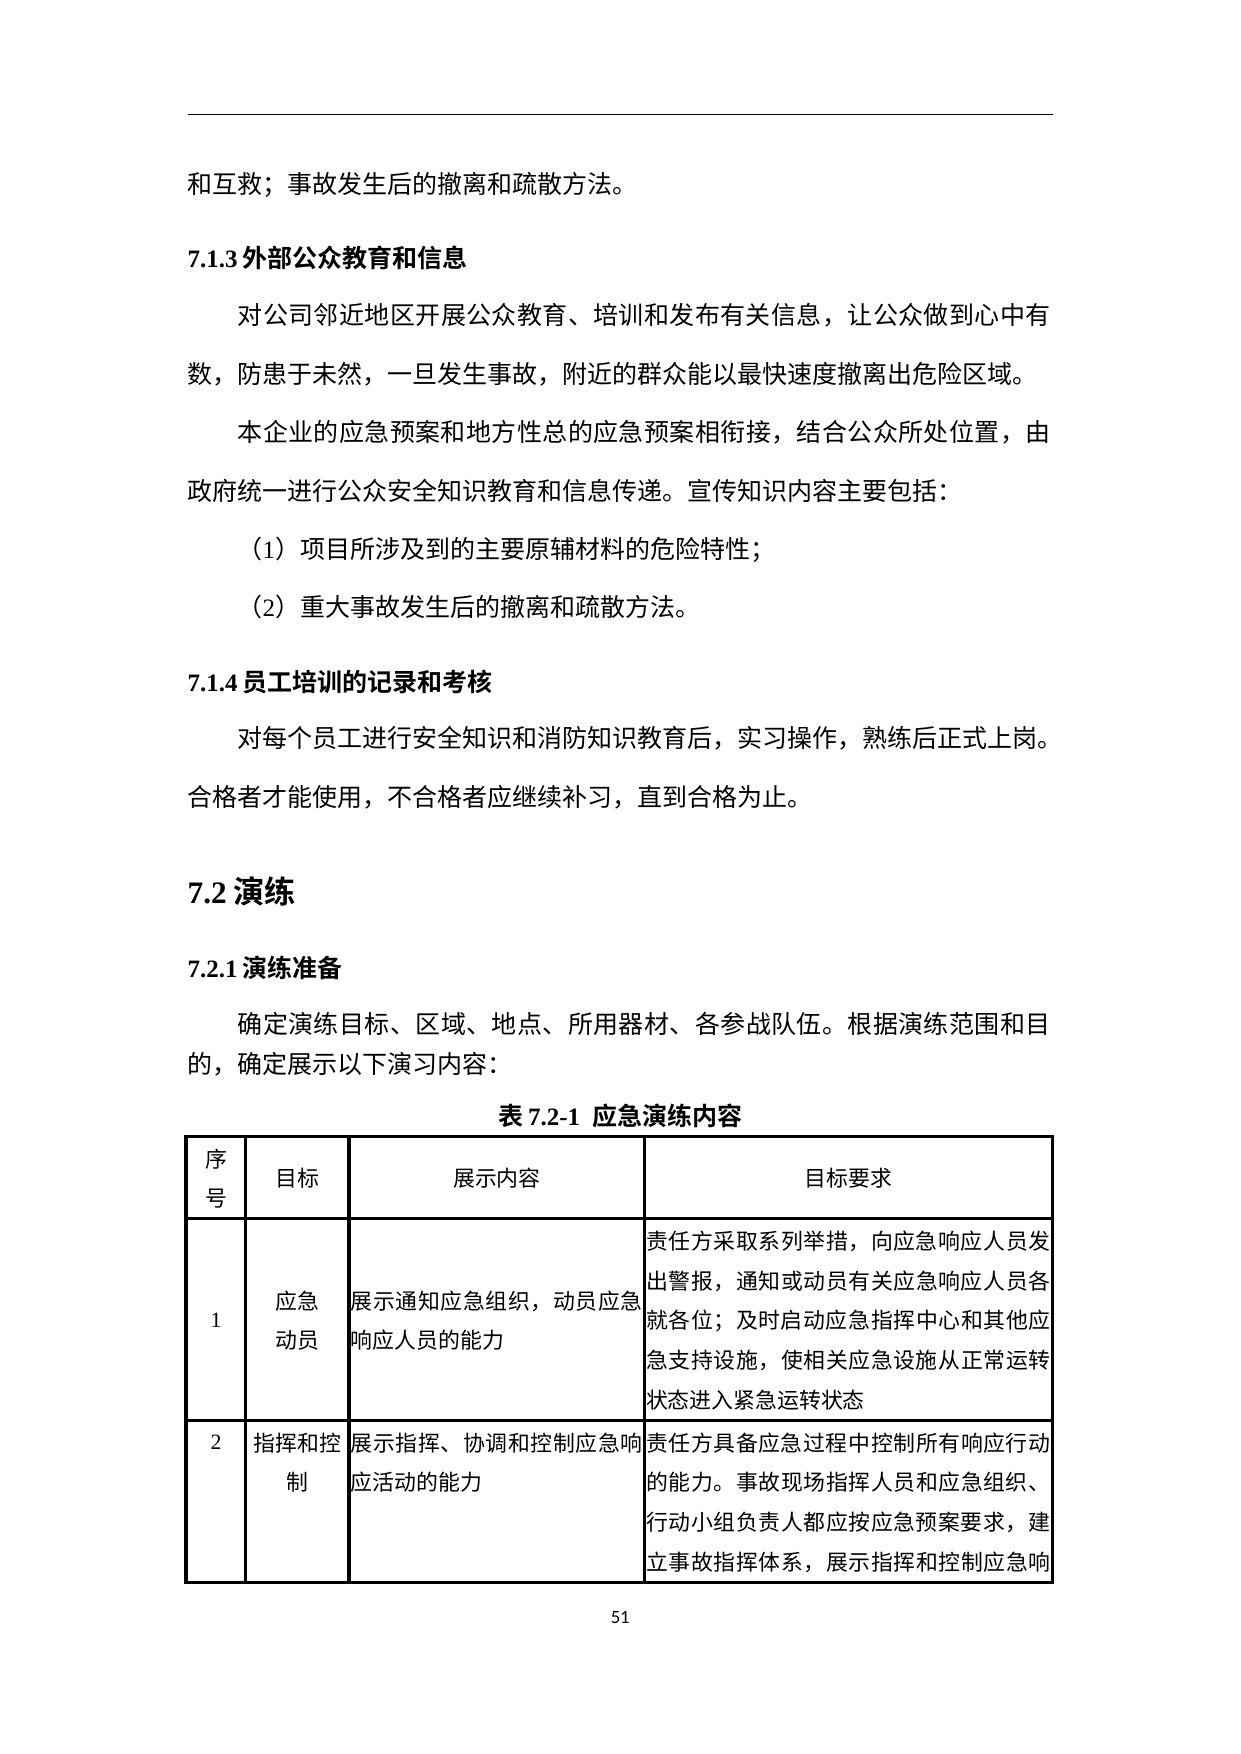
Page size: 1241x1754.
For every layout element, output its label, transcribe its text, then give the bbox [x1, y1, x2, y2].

text （2）重大事故发生后的撤离和疏散方法。 [187, 586, 1053, 626]
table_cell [646, 1422, 1051, 1581]
text 表7.2-1 应急演练内容 [187, 1095, 1053, 1134]
text （1）项目所涉及到的主要原辅材料的危险特性； [187, 528, 1053, 568]
table_cell 应急 动员 [247, 1220, 347, 1419]
table_header 目标 [247, 1138, 347, 1217]
text 确定演练目标、区域、地点、所用器材、各参战队伍。根据演练范围和目的，确定展示以下演习内容： [187, 1003, 1053, 1082]
text 对公司邻近地区开展公众教育、培训和发布有关信息，让公众做到心中有数，防患于未然，一旦发生事故，附近的群众能以最快速度撤离出危险区域。 [187, 293, 1053, 393]
subtitle 7.2演练 [187, 851, 1053, 930]
table_cell 2 [188, 1422, 244, 1581]
table_cell 责任方采取系列举措，向应急响应人员发出警报，通知或动员有关应急响应人员各就各位；及时启动应急指挥中心和其他应急支持设施，使相关应急设施从正常运转状态进入紧急运转状态 [646, 1220, 1051, 1419]
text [187, 163, 1053, 202]
subtitle 7.1.3外部公众教育和信息 [187, 237, 1053, 277]
subtitle 7.2.1演练准备 [187, 947, 1053, 986]
text 对每个员工进行安全知识和消防知识教育后，实习操作，熟练后正式上岗。合格者才能使用，不合格者应继续补习，直到合格为止。 [187, 717, 1053, 816]
table_header 序 号 [188, 1138, 244, 1217]
table_cell 指挥和控制 [247, 1422, 347, 1581]
table_cell 展示通知应急组织，动员应急响应人员的能力 [351, 1220, 643, 1419]
text 本企业的应急预案和地方性总的应急预案相衔接，结合公众所处位置，由政府统一进行公众安全知识教育和信息传递。宣传知识内容主要包括： [187, 411, 1053, 510]
subtitle 7.1.4员工培训的记录和考核 [187, 660, 1053, 700]
table_header 目标要求 [646, 1138, 1051, 1217]
table_cell 展示指挥、协调和控制应急响应活动的能力 [351, 1422, 643, 1581]
table_cell 1 [188, 1220, 244, 1419]
table_header 展示内容 [351, 1138, 643, 1217]
